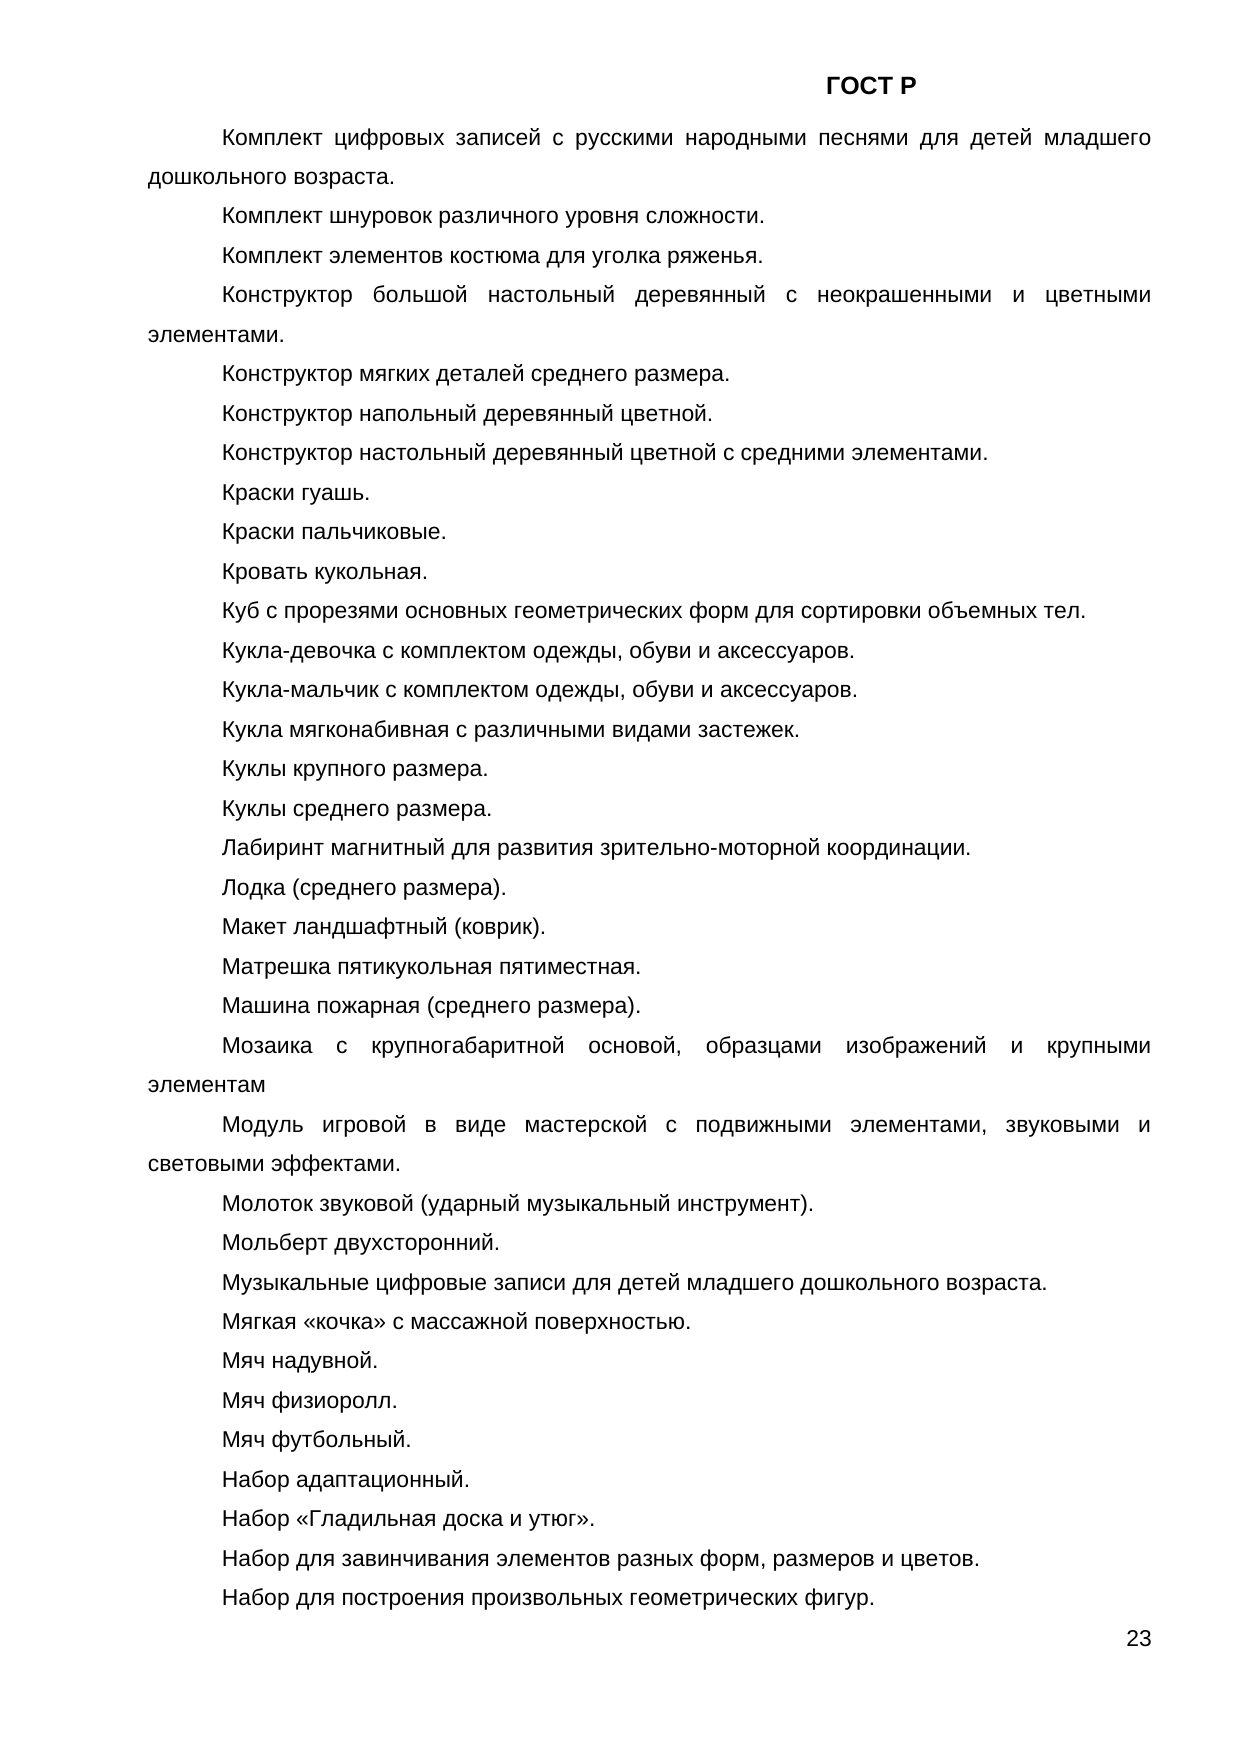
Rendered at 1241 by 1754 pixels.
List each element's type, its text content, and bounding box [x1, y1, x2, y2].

text Мяч надувной. [148, 1347, 1152, 1374]
text Кукла мягконабивная с различными видами застежек. [148, 716, 1152, 742]
text Мяч физиоролл. [148, 1387, 1152, 1413]
text Мягкая «кочка» с массажной поверхностью. [148, 1308, 1152, 1334]
text Мозаика с крупногабаритной основой, образцами изображений и крупными элементам [148, 1032, 1152, 1097]
text Комплект элементов костюма для уголка ряженья. [148, 242, 1152, 268]
text Краски пальчиковые. [148, 518, 1152, 545]
text Куклы крупного размера. [148, 755, 1152, 782]
text Набор «Гладильная доска и утюг». [148, 1505, 1152, 1532]
text Кукла-девочка с комплектом одежды, обуви и аксессуаров. [148, 637, 1152, 663]
text Конструктор большой настольный деревянный с неокрашенными и цветными элементами. [148, 281, 1152, 347]
text Набор для построения произвольных геометрических фигур. [148, 1584, 1152, 1611]
text Набор для завинчивания элементов разных форм, размеров и цветов. [148, 1545, 1152, 1571]
text Машина пожарная (среднего размера). [148, 992, 1152, 1018]
text Краски гуашь. [148, 479, 1152, 505]
text Комплект шнуровок различного уровня сложности. [148, 202, 1152, 229]
text Комплект цифровых записей с русскими народными песнями для детей младшего дошкольного возраста. [148, 123, 1152, 189]
text Лодка (среднего размера). [148, 874, 1152, 900]
text Лабиринт магнитный для развития зрительно-моторной координации. [148, 834, 1152, 861]
text Матрешка пятикукольная пятиместная. [148, 953, 1152, 979]
text Кукла-мальчик с комплектом одежды, обуви и аксессуаров. [148, 676, 1152, 703]
text Модуль игровой в виде мастерской с подвижными элементами, звуковыми и световыми эффектами. [148, 1111, 1152, 1176]
text Конструктор напольный деревянный цветной. [148, 400, 1152, 426]
text Набор адаптационный. [148, 1466, 1152, 1492]
text Музыкальные цифровые записи для детей младшего дошкольного возраста. [148, 1268, 1152, 1295]
text Конструктор мягких деталей среднего размера. [148, 360, 1152, 387]
text Конструктор настольный деревянный цветной с средними элементами. [148, 439, 1152, 466]
text Кровать кукольная. [148, 558, 1152, 584]
text Куб с прорезями основных геометрических форм для сортировки объемных тел. [148, 597, 1152, 624]
text Молоток звуковой (ударный музыкальный инструмент). [148, 1189, 1152, 1216]
text Макет ландшафтный (коврик). [148, 913, 1152, 939]
text Мяч футбольный. [148, 1426, 1152, 1453]
text Мольберт двухсторонний. [148, 1229, 1152, 1255]
text Куклы среднего размера. [148, 795, 1152, 821]
